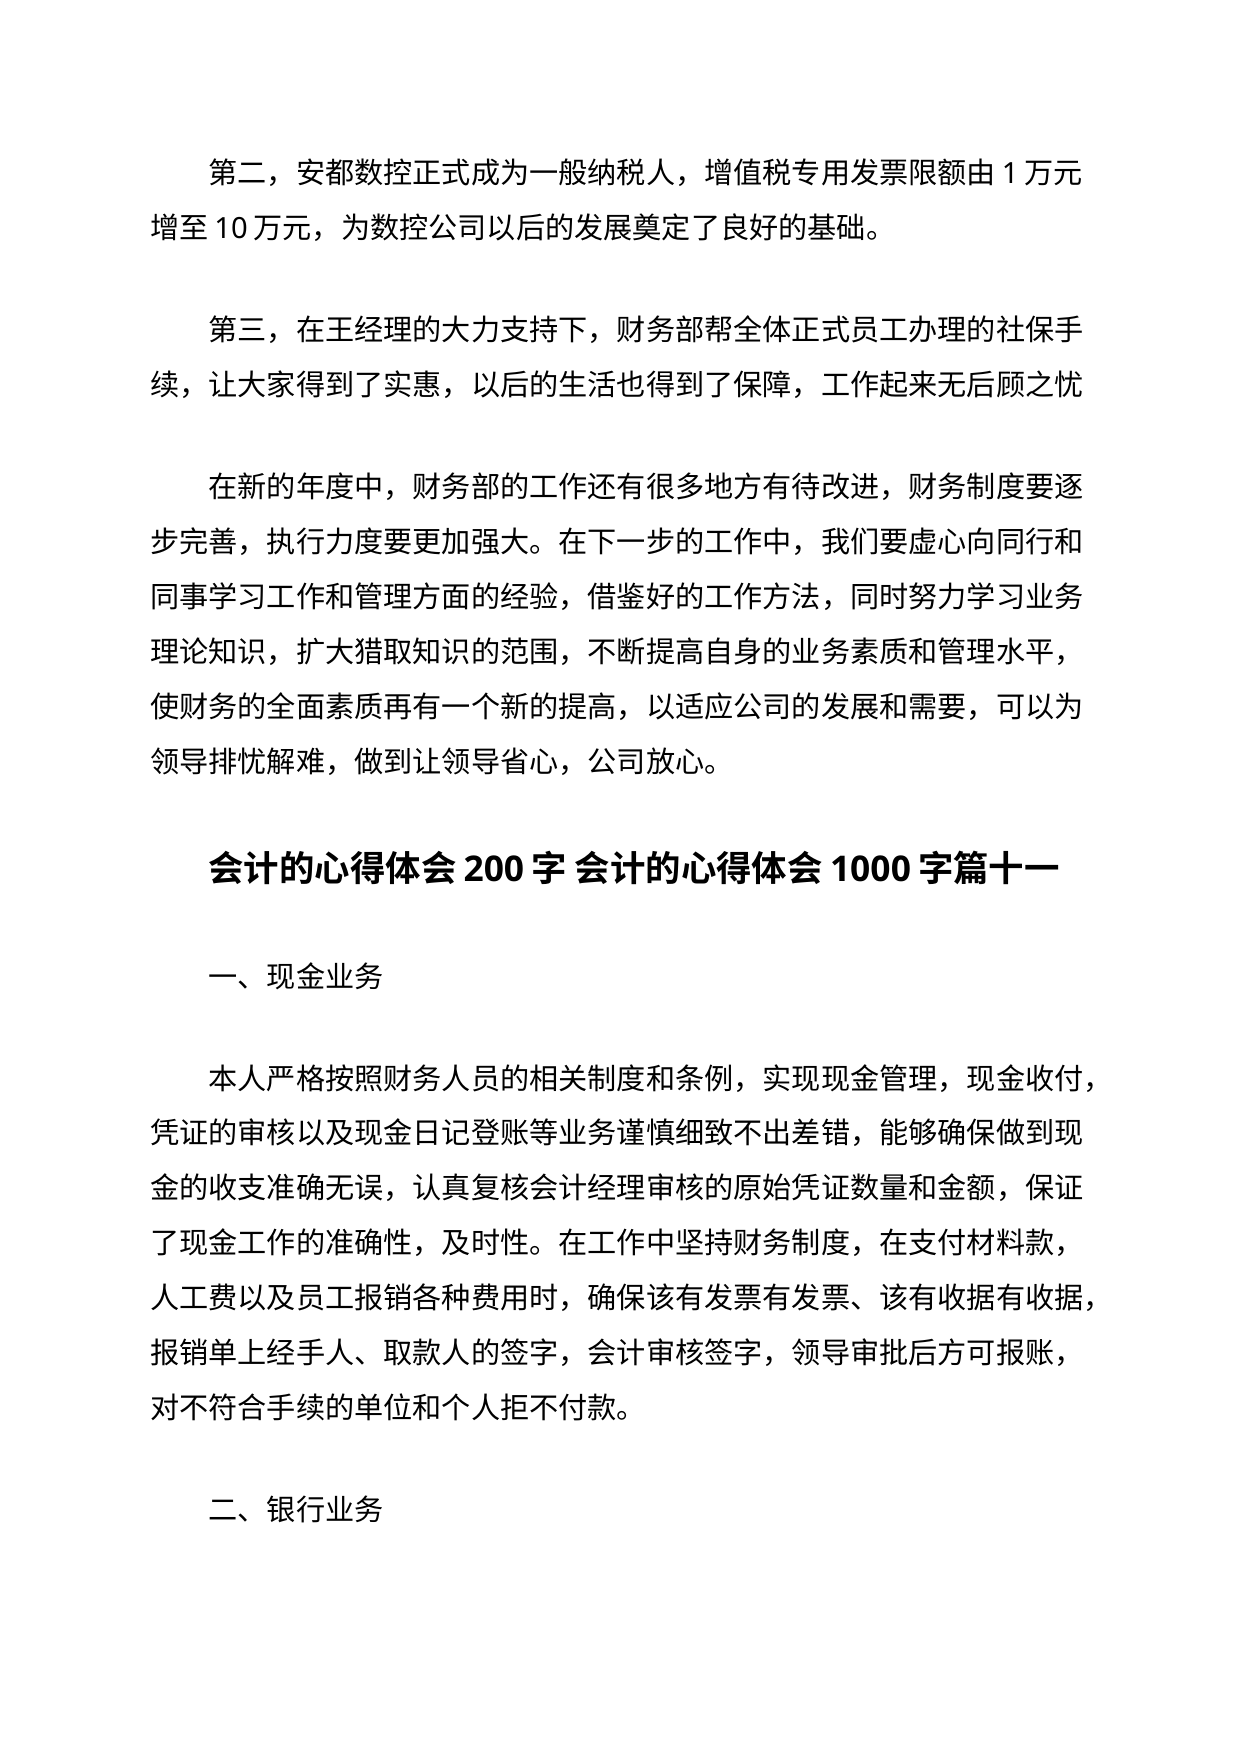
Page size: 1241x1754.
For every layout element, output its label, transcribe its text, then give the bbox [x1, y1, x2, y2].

text 第三，在王经理的大力支持下，财务部帮全体正式员工办理的社保手续，让大家得到了实惠，以后的生活也得到了保障，工作起来无后顾之忧 [150, 307, 1090, 404]
text 一、现金业务 [150, 953, 1090, 996]
text 本人严格按照财务人员的相关制度和条例，实现现金管理，现金收付，凭证的审核以及现金日记登账等业务谨慎细致不出差错，能够确保做到现金的收支准确无误，认真复核会计经理审核的原始凭证数量和金额，保证了现金工作的准确性，及时性。在工作中坚持财务制度，在支付材料款，人工费以及员工报销各种费用时，确保该有发票有发票、该有收据有收据，报销单上经手人、取款人的签字，会计审核签字，领导审批后方可报账，对不符合手续的单位和个人拒不付款。 [150, 1055, 1090, 1427]
text 二、银行业务 [150, 1486, 1090, 1529]
text 第二，安都数控正式成为一般纳税人，增值税专用发票限额由1万元增至10万元，为数控公司以后的发展奠定了良好的基础。 [150, 150, 1090, 247]
text 会计的心得体会200字 会计的心得体会1000字篇十一 [150, 840, 1090, 891]
text 在新的年度中，财务部的工作还有很多地方有待改进，财务制度要逐步完善，执行力度要更加强大。在下一步的工作中，我们要虚心向同行和同事学习工作和管理方面的经验，借鉴好的工作方法，同时努力学习业务理论知识，扩大猎取知识的范围，不断提高自身的业务素质和管理水平，使财务的全面素质再有一个新的提高，以适应公司的发展和需要，可以为领导排忧解难，做到让领导省心，公司放心。 [150, 464, 1090, 780]
